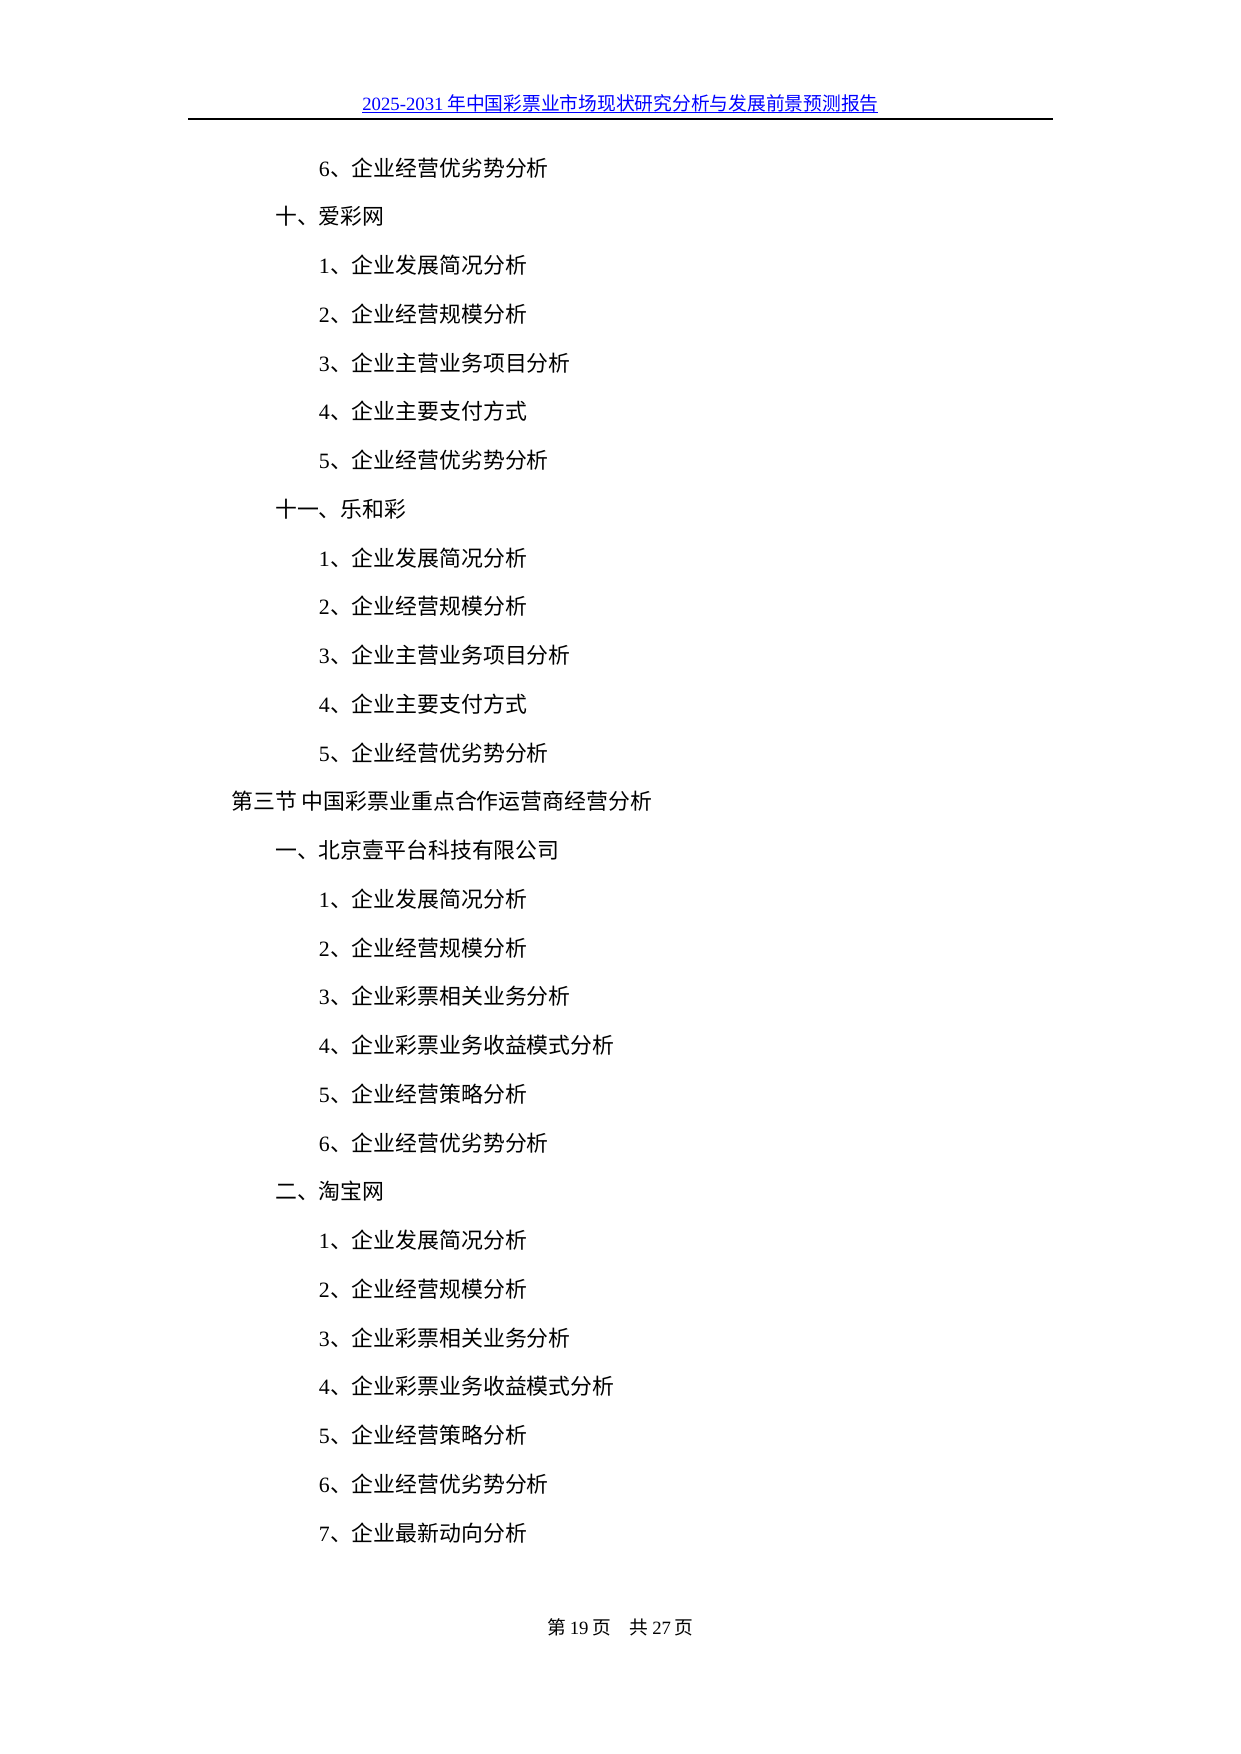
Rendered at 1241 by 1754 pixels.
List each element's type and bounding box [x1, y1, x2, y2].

text [187, 150, 1053, 1548]
